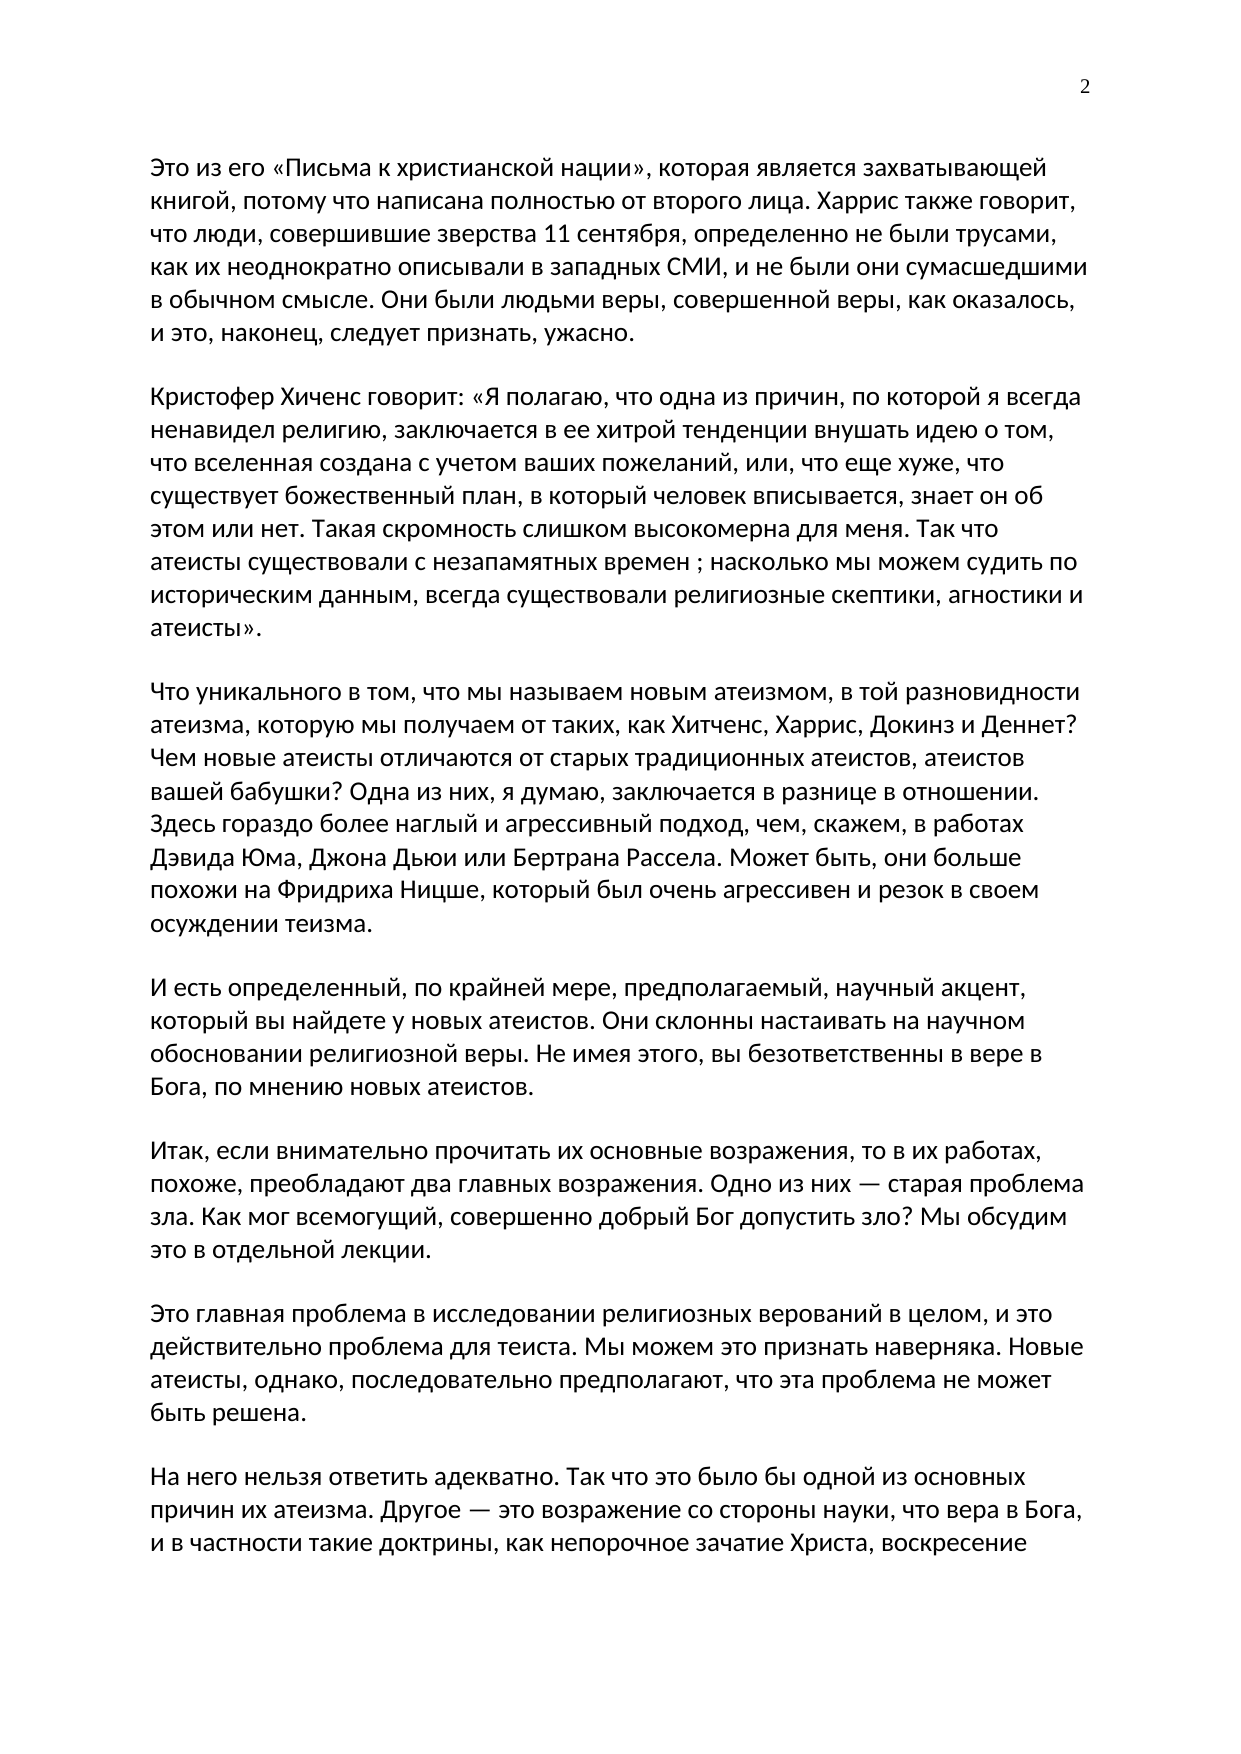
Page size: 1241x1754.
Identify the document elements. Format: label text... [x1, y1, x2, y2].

text Это из его «Письма к христианской нации», которая является захватывающей книгой, потому что написана полностью от второго лица. Харрис также говорит, что люди, совершившие зверства 11 сентября, определенно не были трусами, как их неоднократно описывали в западных СМИ, и не были они сумасшедшими в обычном смысле. Они были людьми веры, совершенной веры, как оказалось, и это, наконец, следует признать, ужасно. [150, 150, 1090, 348]
text И есть определенный, по крайней мере, предполагаемый, научный акцент, который вы найдете у новых атеистов. Они склонны настаивать на научном обосновании религиозной веры. Не имея этого, вы безответственны в вере в Бога, по мнению новых атеистов. [150, 970, 1090, 1102]
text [150, 1459, 1090, 1559]
text Что уникального в том, что мы называем новым атеизмом, в той разновидности атеизма, которую мы получаем от таких, как Хитченс, Харрис, Докинз и Деннет? Чем новые атеисты отличаются от старых традиционных атеистов, атеистов вашей бабушки? Одна из них, я думаю, заключается в разнице в отношении. Здесь гораздо более наглый и агрессивный подход, чем, скажем, в работах Дэвида Юма, Джона Дьюи или Бертрана Рассела. Может быть, они больше похожи на Фридриха Ницше, который был очень агрессивен и резок в своем осуждении теизма. [150, 674, 1090, 939]
text Это главная проблема в исследовании религиозных верований в целом, и это действительно проблема для теиста. Мы можем это признать наверняка. Новые атеисты, однако, последовательно предполагают, что эта проблема не может быть решена. [150, 1296, 1090, 1428]
text Кристофер Хиченс говорит: «Я полагаю, что одна из причин, по которой я всегда ненавидел религию, заключается в ее хитрой тенденции внушать идею о том, что вселенная создана с учетом ваших пожеланий, или, что еще хуже, что существует божественный план, в который человек вписывается, знает он об этом или нет. Такая скромность слишком высокомерна для меня. Так что атеисты существовали с незапамятных времен ; насколько мы можем судить по историческим данным, всегда существовали религиозные скептики, агностики и атеисты». [150, 379, 1090, 643]
text Итак, если внимательно прочитать их основные возражения, то в их работах, похоже, преобладают два главных возражения. Одно из них — старая проблема зла. Как мог всемогущий, совершенно добрый Бог допустить зло? Мы обсудим это в отдельной лекции. [150, 1133, 1090, 1265]
